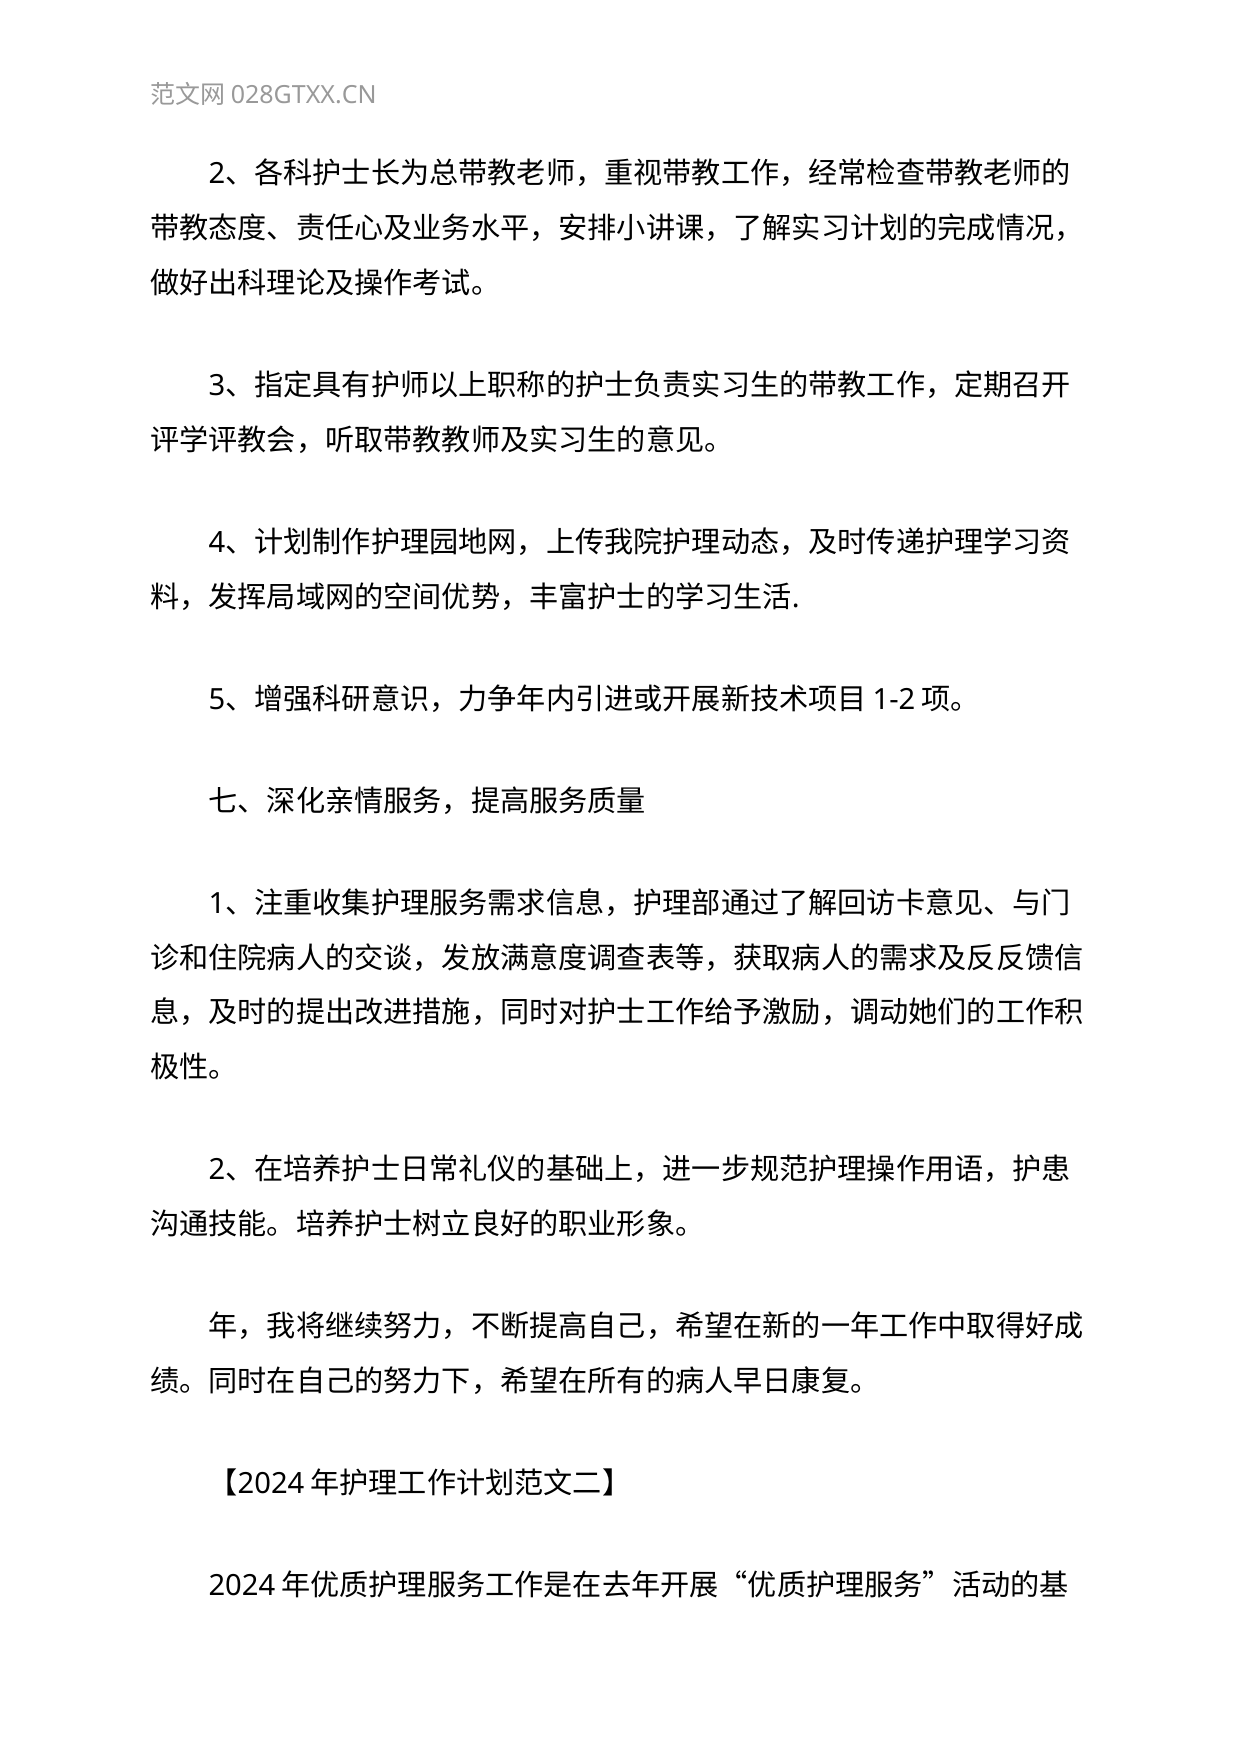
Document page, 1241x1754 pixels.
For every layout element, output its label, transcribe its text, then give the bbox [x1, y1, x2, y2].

text 5、增强科研意识，力争年内引进或开展新技术项目1-2项。 [150, 675, 1090, 718]
text 2、各科护士长为总带教老师，重视带教工作，经常检查带教老师的带教态度、责任心及业务水平，安排小讲课，了解实习计划的完成情况，做好出科理论及操作考试。 [150, 150, 1090, 302]
text 年，我将继续努力，不断提高自己，希望在新的一年工作中取得好成绩。同时在自己的努力下，希望在所有的病人早日康复。 [150, 1302, 1090, 1400]
text 七、深化亲情服务，提高服务质量 [150, 777, 1090, 820]
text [150, 1561, 1090, 1603]
text 4、计划制作护理园地网，上传我院护理动态，及时传递护理学习资料，发挥局域网的空间优势，丰富护士的学习生活. [150, 518, 1090, 616]
text 【2024年护理工作计划范文二】 [150, 1459, 1090, 1502]
text 3、指定具有护师以上职称的护士负责实习生的带教工作，定期召开评学评教会，听取带教教师及实习生的意见。 [150, 362, 1090, 459]
text 1、注重收集护理服务需求信息，护理部通过了解回访卡意见、与门诊和住院病人的交谈，发放满意度调查表等，获取病人的需求及反反馈信息，及时的提出改进措施，同时对护士工作给予激励，调动她们的工作积极性。 [150, 879, 1090, 1086]
text 2、在培养护士日常礼仪的基础上，进一步规范护理操作用语，护患沟通技能。培养护士树立良好的职业形象。 [150, 1146, 1090, 1243]
